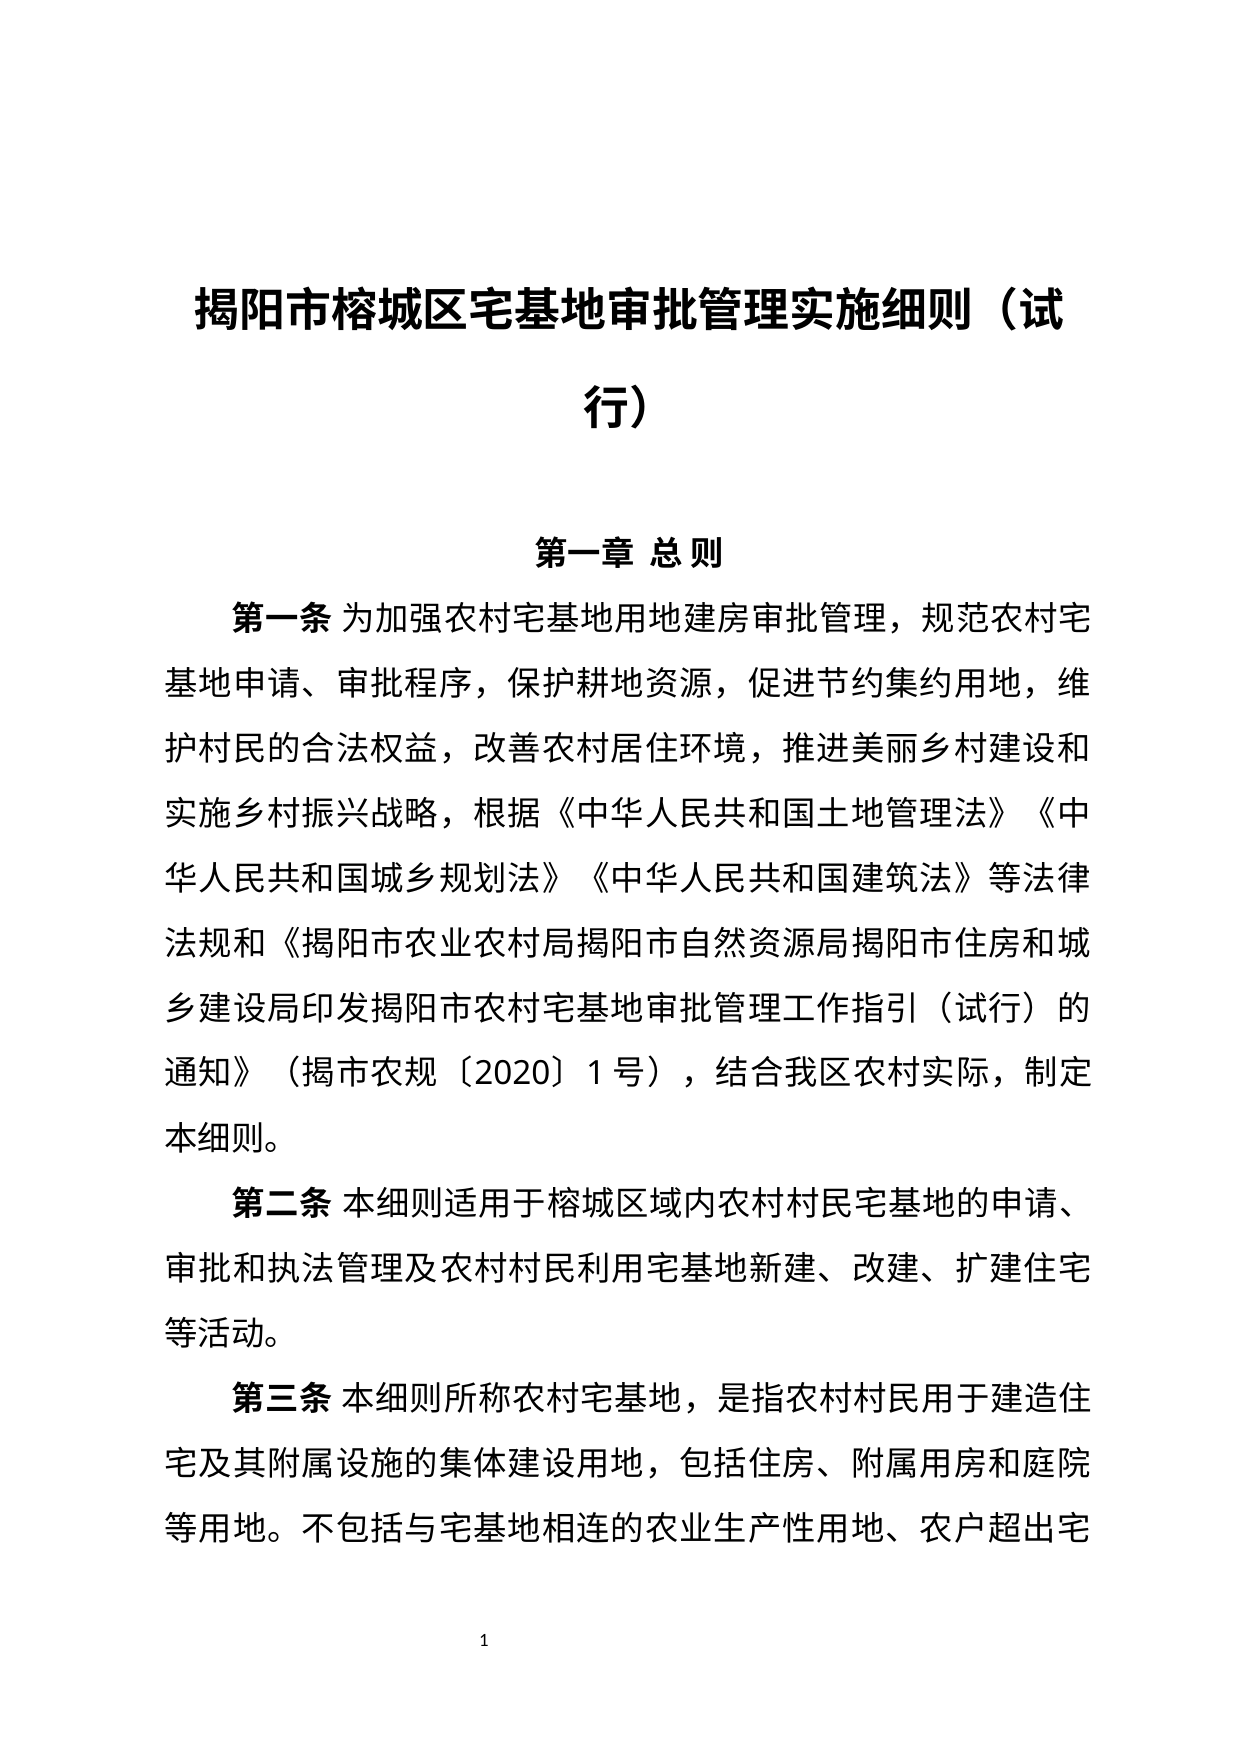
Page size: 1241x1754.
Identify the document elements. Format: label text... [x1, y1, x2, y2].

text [164, 1363, 1094, 1558]
text 第一条 为加强农村宅基地用地建房审批管理，规范农村宅基地申请、审批程序，保护耕地资源，促进节约集约用地，维护村民的合法权益，改善农村居住环境，推进美丽乡村建设和实施乡村振兴战略，根据《中华人民共和国土地管理法》《中华人民共和国城乡规划法》《中华人民共和国建筑法》等法律法规和《揭阳市农业农村局揭阳市自然资源局揭阳市住房和城乡建设局印发揭阳市农村宅基地审批管理工作指引（试行）的通知》（揭市农规〔2020〕1号），结合我区农村实际，制定本细则。 [164, 583, 1094, 1168]
text 揭阳市榕城区宅基地审批管理实施细则（试行） [164, 258, 1094, 453]
text 第一章 总 则 [164, 518, 1094, 583]
text 第二条 本细则适用于榕城区域内农村村民宅基地的申请、审批和执法管理及农村村民利用宅基地新建、改建、扩建住宅等活动。 [164, 1168, 1094, 1363]
